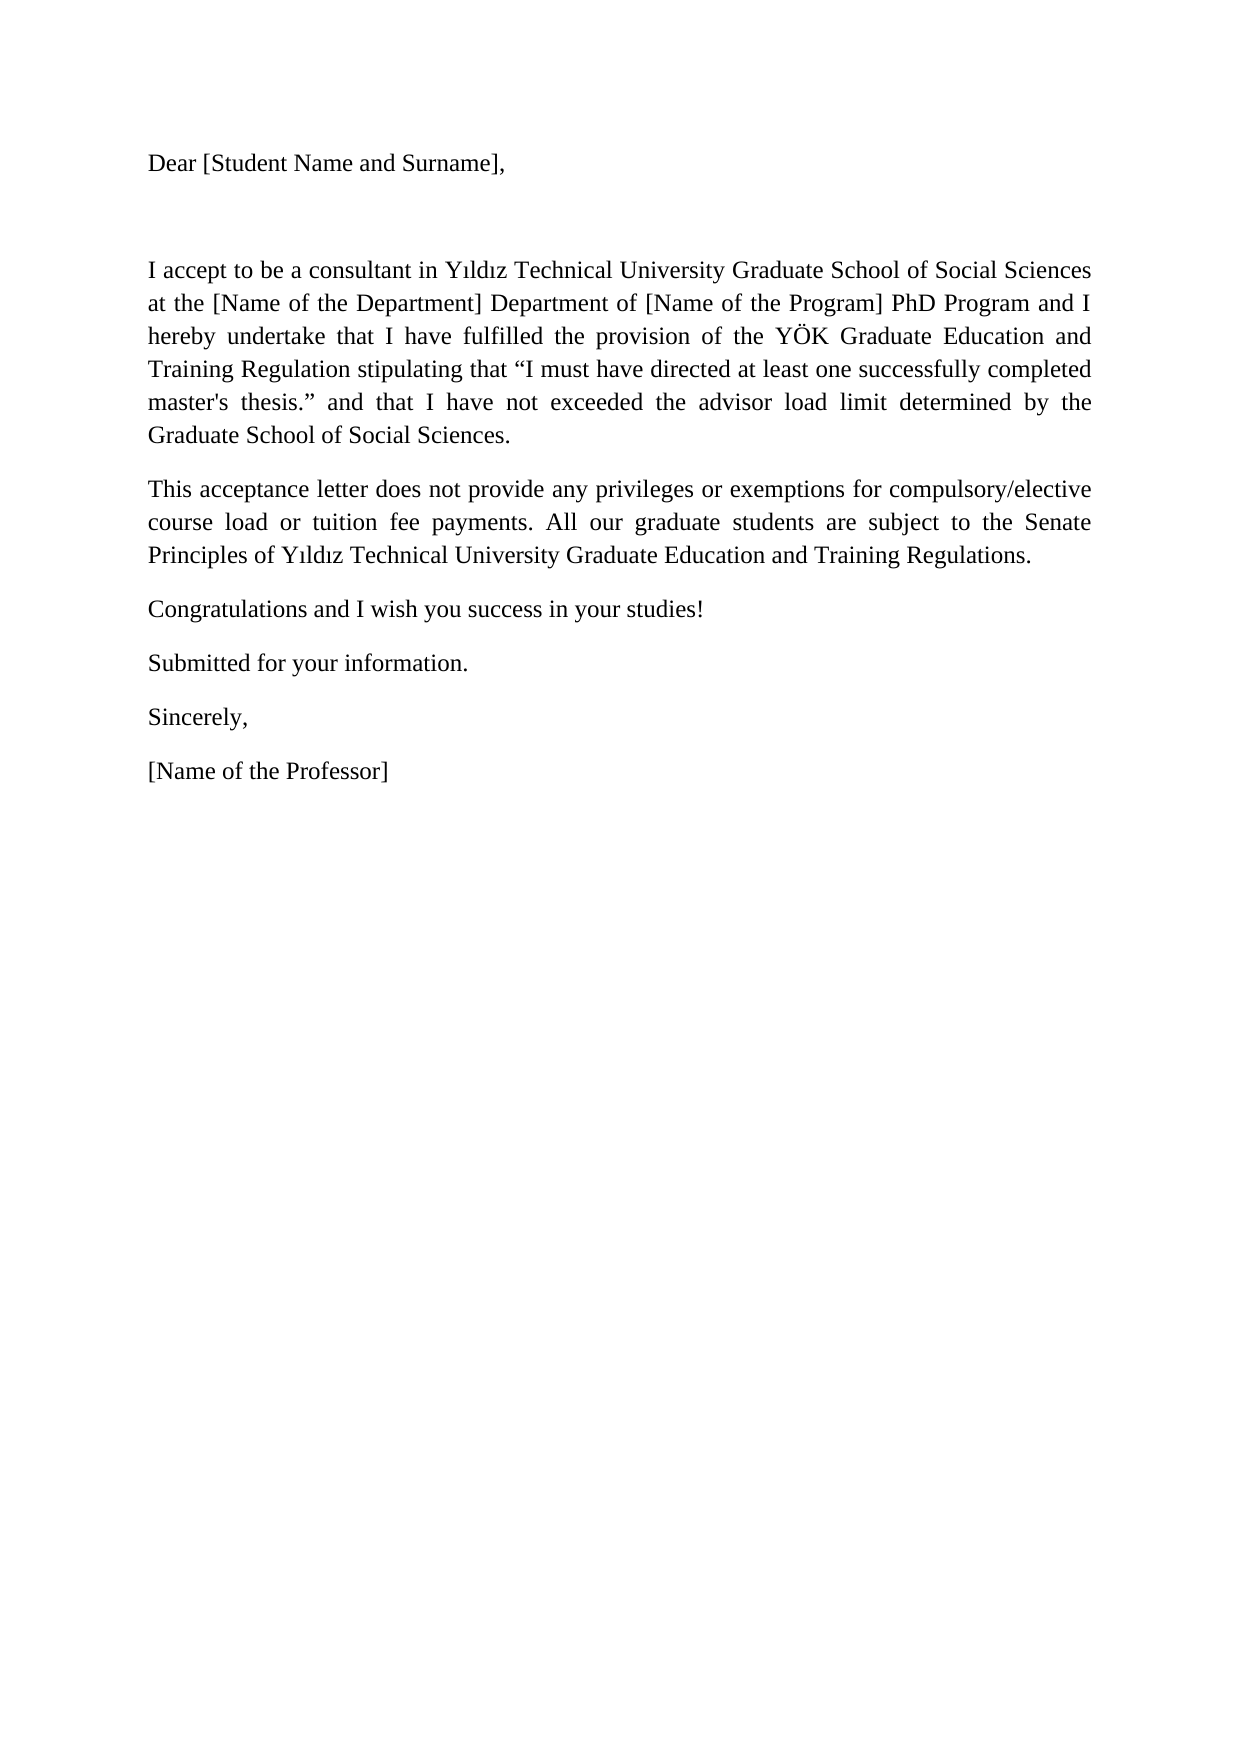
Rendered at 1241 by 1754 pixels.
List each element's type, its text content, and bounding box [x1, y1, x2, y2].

text I accept to be a consultant in Yıldız Technical University Graduate School of Social Sciences at the [Name of the Department] Department of [Name of the Program] PhD Program and I hereby undertake that I have fulfilled the provision of the YÖK Graduate Education and Training Regulation stipulating that “I must have directed at least one successfully completed master's thesis.” and that I have not exceeded the advisor load limit determined by the Graduate School of Social Sciences. [148, 255, 1093, 449]
text Dear [Student Name and Surname], [148, 148, 1093, 176]
text Submitted for your information. [148, 648, 1093, 677]
text Sincerely, [148, 702, 1093, 731]
text This acceptance letter does not provide any privileges or exemptions for compulsory/elective course load or tuition fee payments. All our graduate students are subject to the Senate Principles of Yıldız Technical University Graduate Education and Training Regulations. [148, 474, 1093, 569]
text Congratulations and I wish you success in your studies! [148, 594, 1093, 623]
text [Name of the Professor] [148, 756, 1093, 784]
